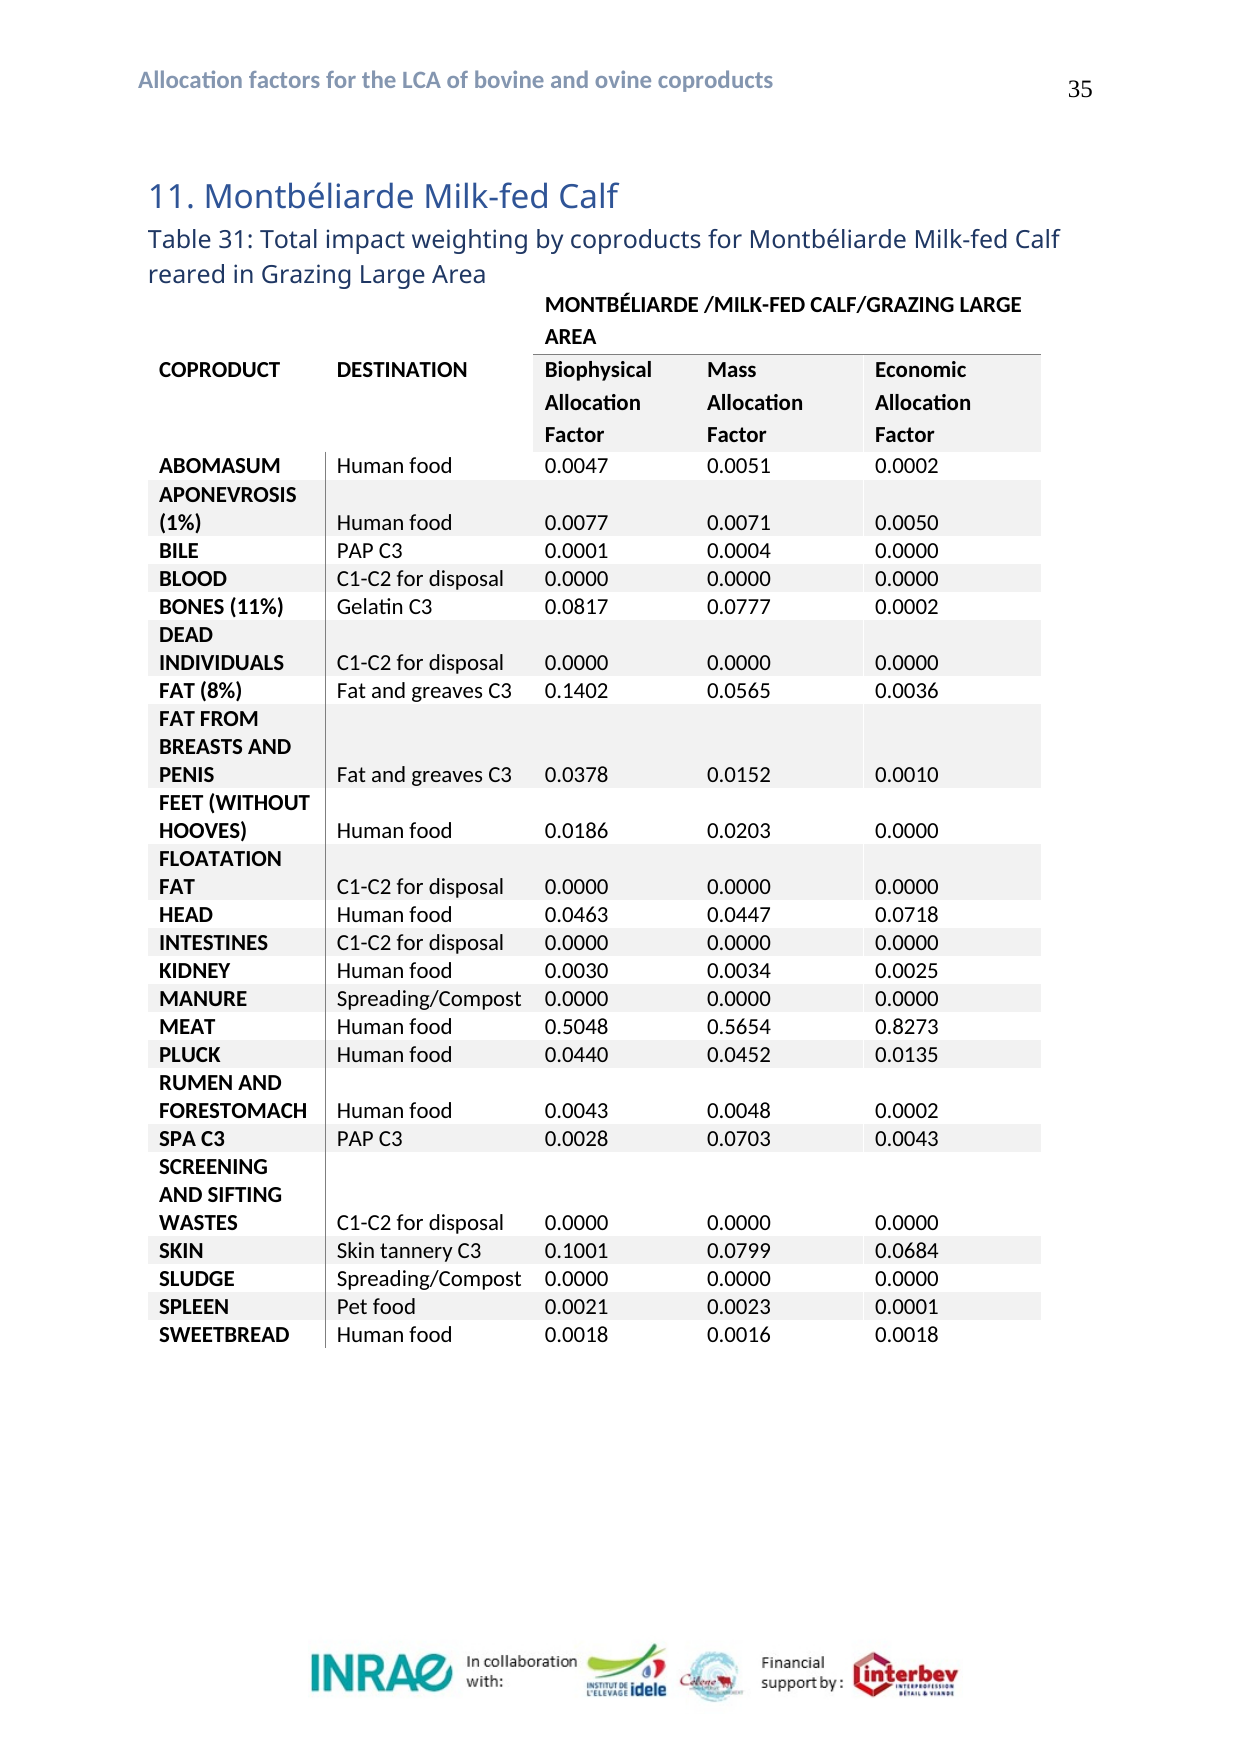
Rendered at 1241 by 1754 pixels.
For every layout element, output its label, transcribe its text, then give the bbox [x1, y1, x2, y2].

subtitle Table 31: Total impact weighting by coproducts for Montbéliarde Milk-fed Calf reared in Grazing Large Area [148, 222, 1093, 290]
picture [306, 1635, 963, 1713]
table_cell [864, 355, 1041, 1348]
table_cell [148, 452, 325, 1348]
subtitle Montbéliarde Milk-fed Calf [148, 173, 1093, 218]
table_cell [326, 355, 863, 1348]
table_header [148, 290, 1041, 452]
